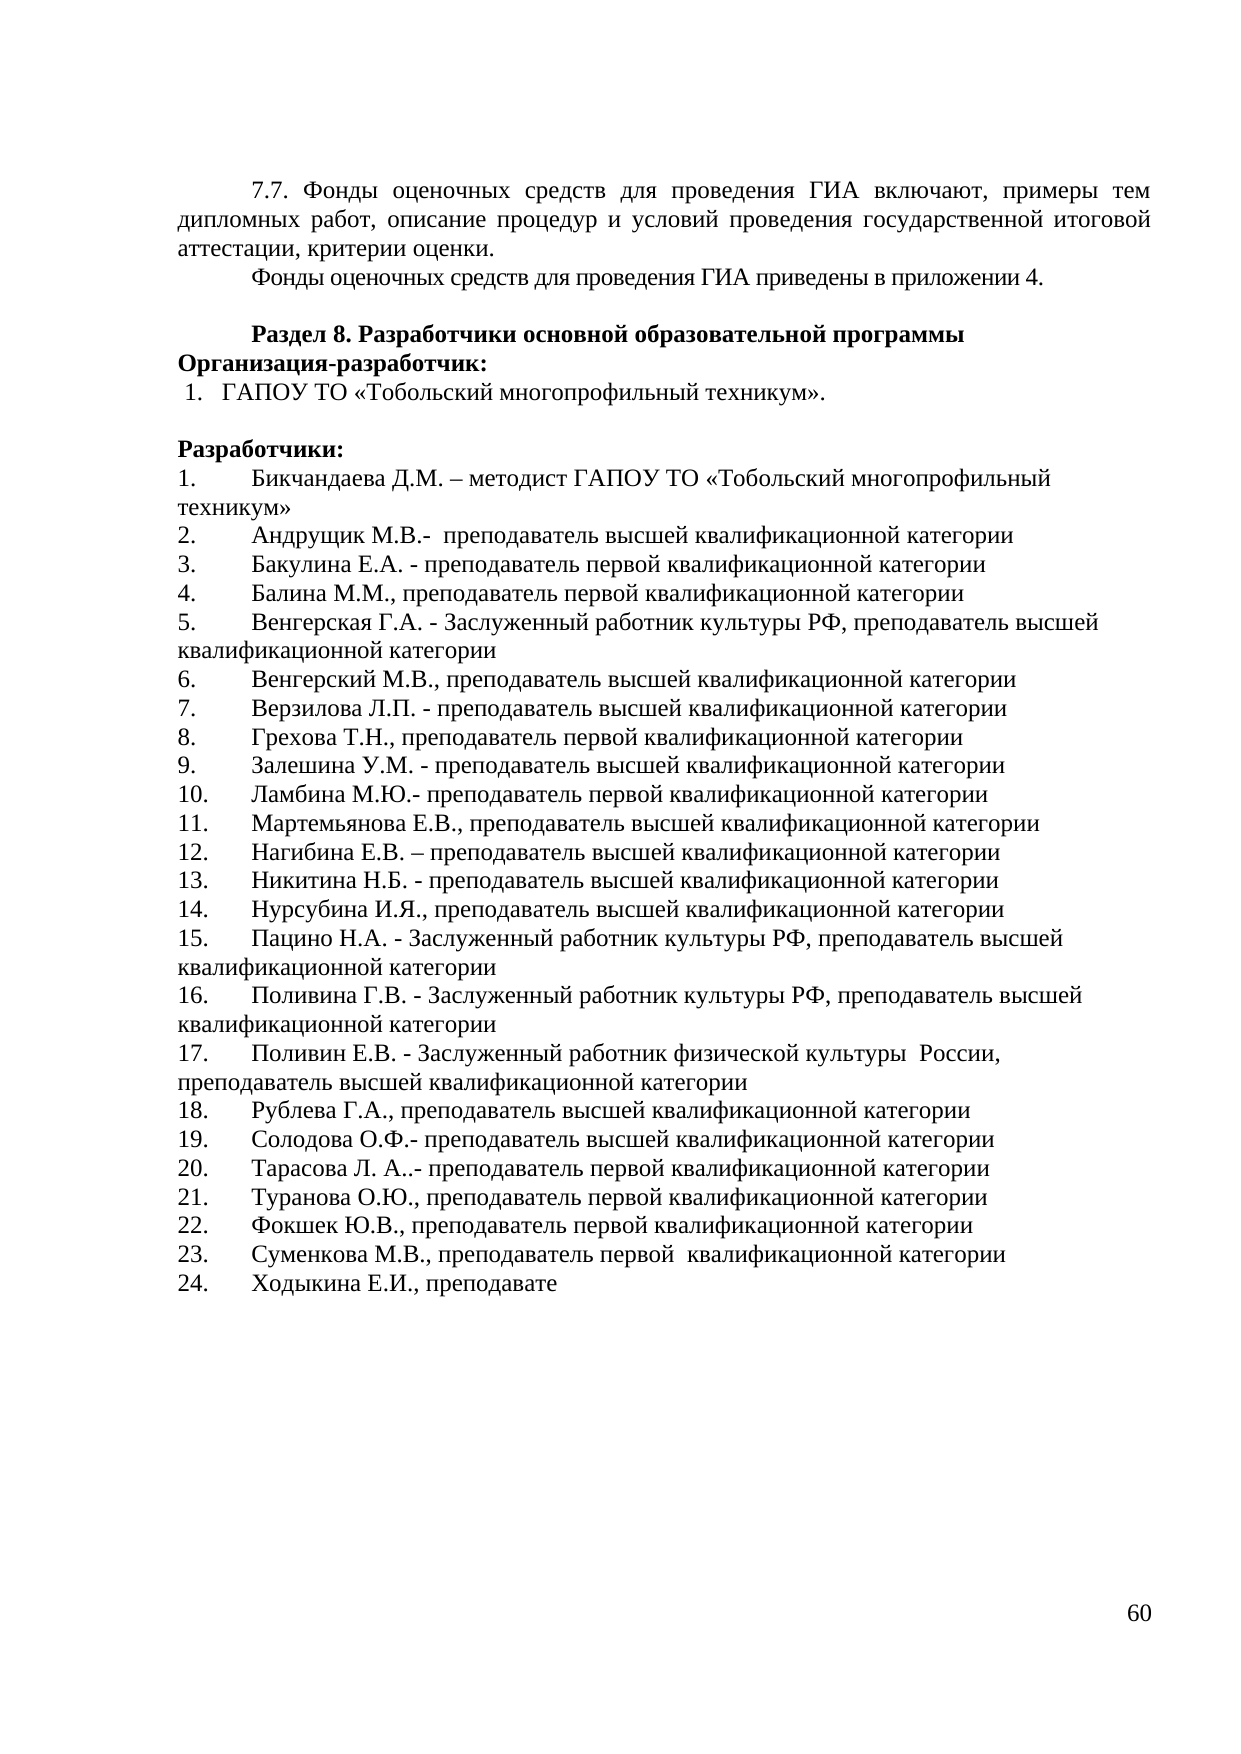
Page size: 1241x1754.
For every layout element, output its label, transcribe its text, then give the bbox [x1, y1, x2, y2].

list Нурсубина И.Я., преподаватель высшей квалификационной категории [177, 894, 1152, 923]
list Бакулина Е.А. - преподаватель первой квалификационной категории [177, 549, 1152, 578]
text Раздел 8. Разработчики основной образовательной программы [177, 319, 1167, 348]
list Бикчандаева Д.М. – методист ГАПОУ ТО «Тобольский многопрофильный техникум» [177, 463, 1152, 521]
list Туранова О.Ю., преподаватель первой квалификационной категории [177, 1182, 1152, 1211]
list ГАПОУ ТО «Тобольский многопрофильный техникум». [184, 377, 1152, 406]
list Грехова Т.Н., преподаватель первой квалификационной категории [177, 722, 1152, 751]
list Тарасова Л. А..- преподаватель первой квалификационной категории [177, 1153, 1152, 1182]
list Венгерский М.В., преподаватель высшей квалификационной категории [177, 664, 1152, 693]
list Ходыкина Е.И., преподавате [177, 1268, 1152, 1297]
list Залешина У.М. - преподаватель высшей квалификационной категории [177, 751, 1152, 779]
list Ламбина М.Ю.- преподаватель первой квалификационной категории [177, 779, 1152, 808]
list Фокшек Ю.В., преподаватель первой квалификационной категории [177, 1211, 1152, 1239]
list Суменкова М.В., преподаватель первой квалификационной категории [177, 1239, 1152, 1268]
list Нагибина Е.В. – преподаватель высшей квалификационной категории [177, 837, 1152, 866]
list Пацино Н.А. - Заслуженный работник культуры РФ, преподаватель высшей квалификационной категории [177, 923, 1152, 981]
text Организация-разработчик: [177, 348, 1152, 377]
list Никитина Н.Б. - преподаватель высшей квалификационной категории [177, 866, 1152, 894]
list Поливина Г.В. - Заслуженный работник культуры РФ, преподаватель высшей квалификационной категории [177, 981, 1152, 1038]
list Мартемьянова Е.В., преподаватель высшей квалификационной категории [177, 808, 1152, 837]
list Поливин Е.В. - Заслуженный работник физической культуры России, преподаватель высшей квалификационной категории [177, 1038, 1152, 1096]
list Венгерская Г.А. - Заслуженный работник культуры РФ, преподаватель высшей квалификационной категории [177, 607, 1152, 664]
list Балина М.М., преподаватель первой квалификационной категории [177, 578, 1152, 607]
text Фонды оценочных средств для проведения ГИА приведены в приложении 4. [177, 262, 1152, 291]
text 7.7. Фонды оценочных средств для проведения ГИА включают, примеры тем дипломных работ, описание процедур и условий проведения государственной итоговой аттестации, критерии оценки. [177, 176, 1152, 262]
list Солодова О.Ф.- преподаватель высшей квалификационной категории [177, 1124, 1152, 1153]
list Андрущик М.В.- преподаватель высшей квалификационной категории [177, 521, 1152, 549]
list Верзилова Л.П. - преподаватель высшей квалификационной категории [177, 693, 1152, 722]
text Разработчики: [177, 434, 1152, 463]
list Рублева Г.А., преподаватель высшей квалификационной категории [177, 1096, 1152, 1124]
